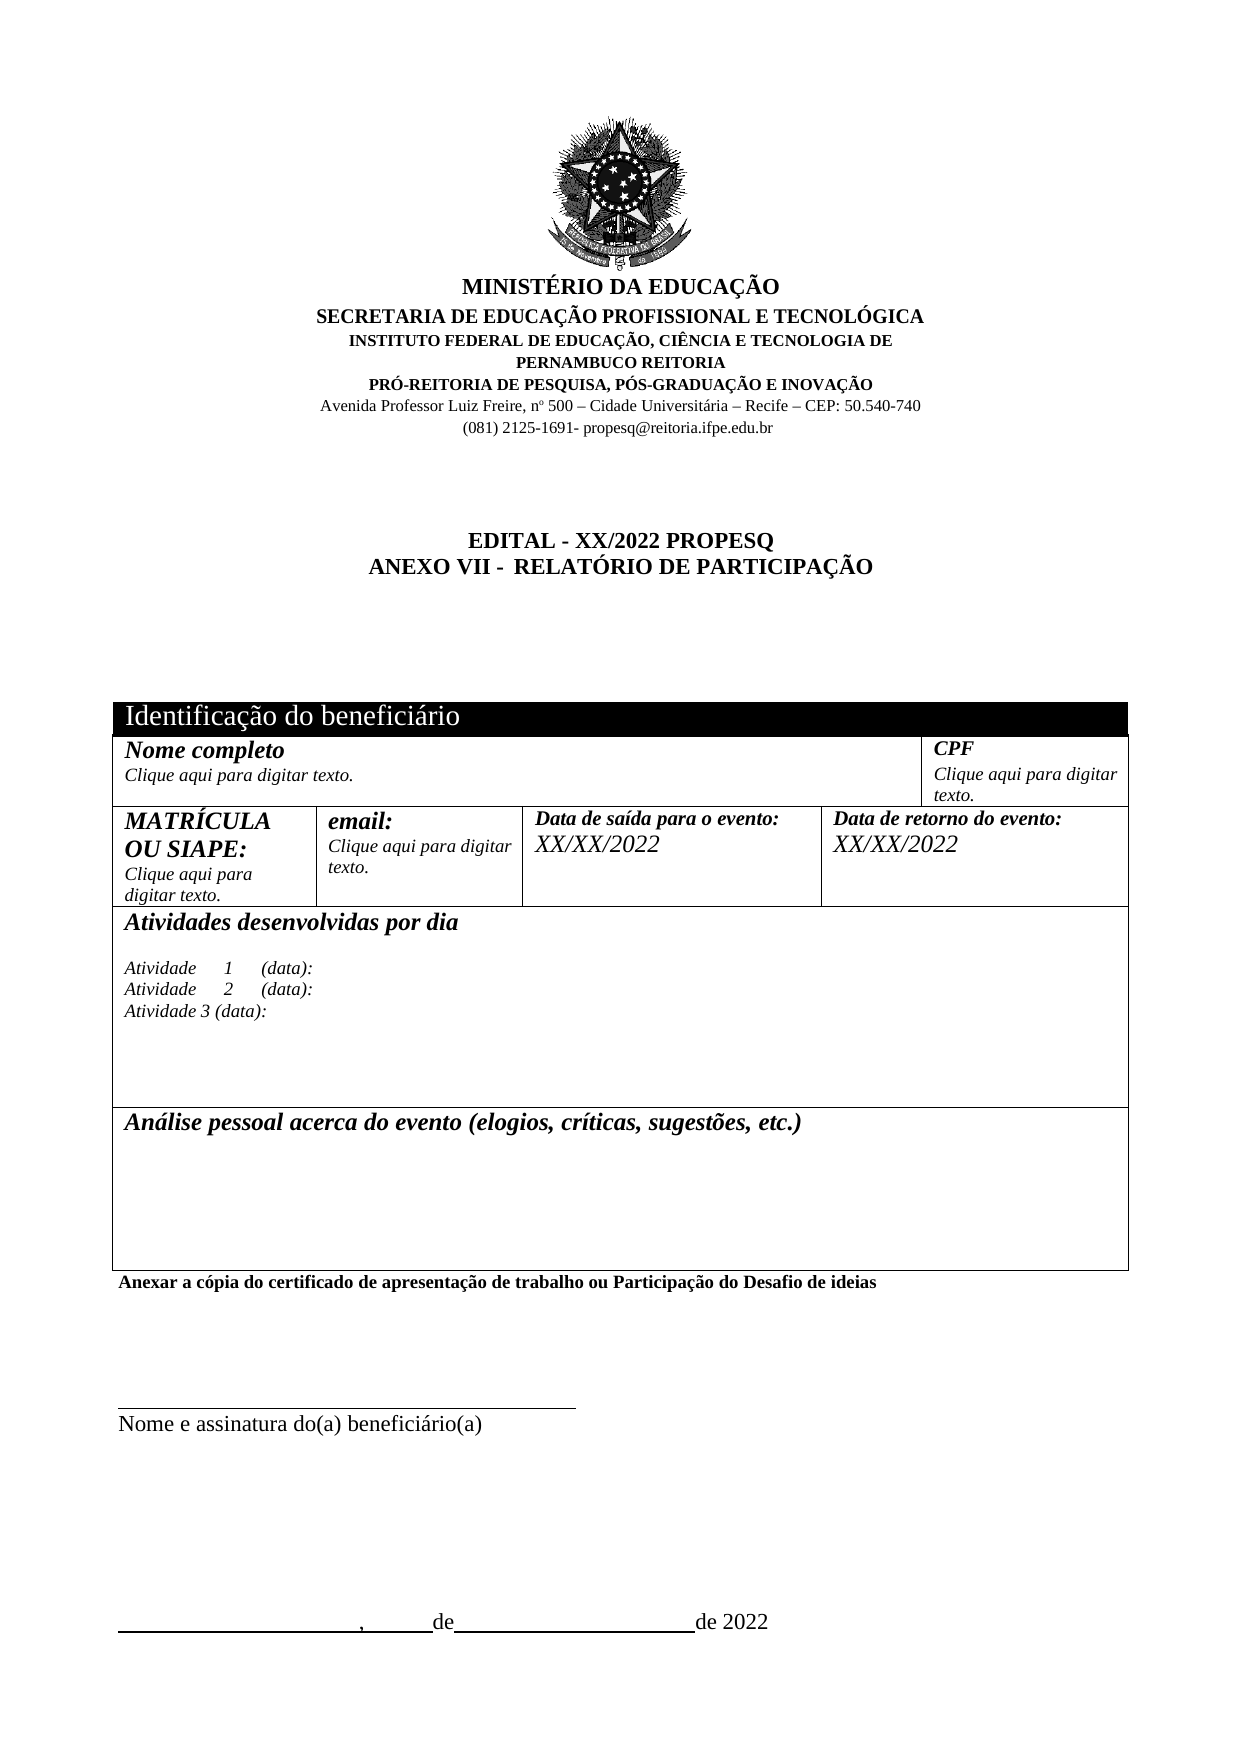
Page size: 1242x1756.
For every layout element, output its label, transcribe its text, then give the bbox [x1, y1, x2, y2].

text Anexar a cópia do certificado de apresentação de trabalho ou Participação do Desafio de ideias [118, 1271, 1142, 1293]
table_cell CPF Clique aqui para digitar texto. [922, 737, 1128, 806]
text , de de 2022 [118, 1608, 1142, 1635]
text PRÓ-REITORIA DE PESQUISA, PÓS-GRADUAÇÃO E INOVAÇÃO [368, 375, 874, 394]
table_cell Análise pessoal acerca do evento (elogios, críticas, sugestões, etc.) [113, 1108, 1128, 1270]
table_cell Data de saída para o evento: XX/XX/2022 [523, 807, 821, 906]
table_cell Atividades desenvolvidas por dia Atividade 1 (data): Atividade 2 (data): Atividade 3 (data): [113, 907, 1128, 1107]
subtitle MINISTÉRIO DA EDUCAÇÃO [368, 273, 874, 300]
table_header Identificação do beneficiário [113, 702, 1128, 734]
subtitle EDITAL - XX/2022 PROPESQ [368, 527, 874, 553]
text (081) 2125-1691- propesq@reitoria.ifpe.edu.br [463, 418, 1142, 437]
table_cell email: Clique aqui para digitar texto. [317, 807, 522, 906]
table_cell Data de retorno do evento: XX/XX/2022 [822, 807, 1128, 906]
text Nome e assinatura do(a) beneficiário(a) [118, 1410, 1142, 1436]
picture [547, 116, 692, 271]
text ANEXO VII - RELATÓRIO DE PARTICIPAÇÃO [368, 553, 874, 579]
text SECRETARIA DE EDUCAÇÃO PROFISSIONAL E TECNOLÓGICA INSTITUTO FEDERAL DE EDUCAÇÃO, CIÊNCIA E TECNOLOGIA DE PERNAMBUCO REITORIA [286, 304, 955, 372]
table_cell Nome completo Clique aqui para digitar texto. [113, 737, 921, 806]
table_cell MATRÍCULA OU SIAPE: Clique aqui para digitar texto. [113, 807, 316, 906]
text Avenida Professor Luiz Freire, no 500 – Cidade Universitária – Recife – CEP: 50.540-740 [320, 396, 1142, 415]
